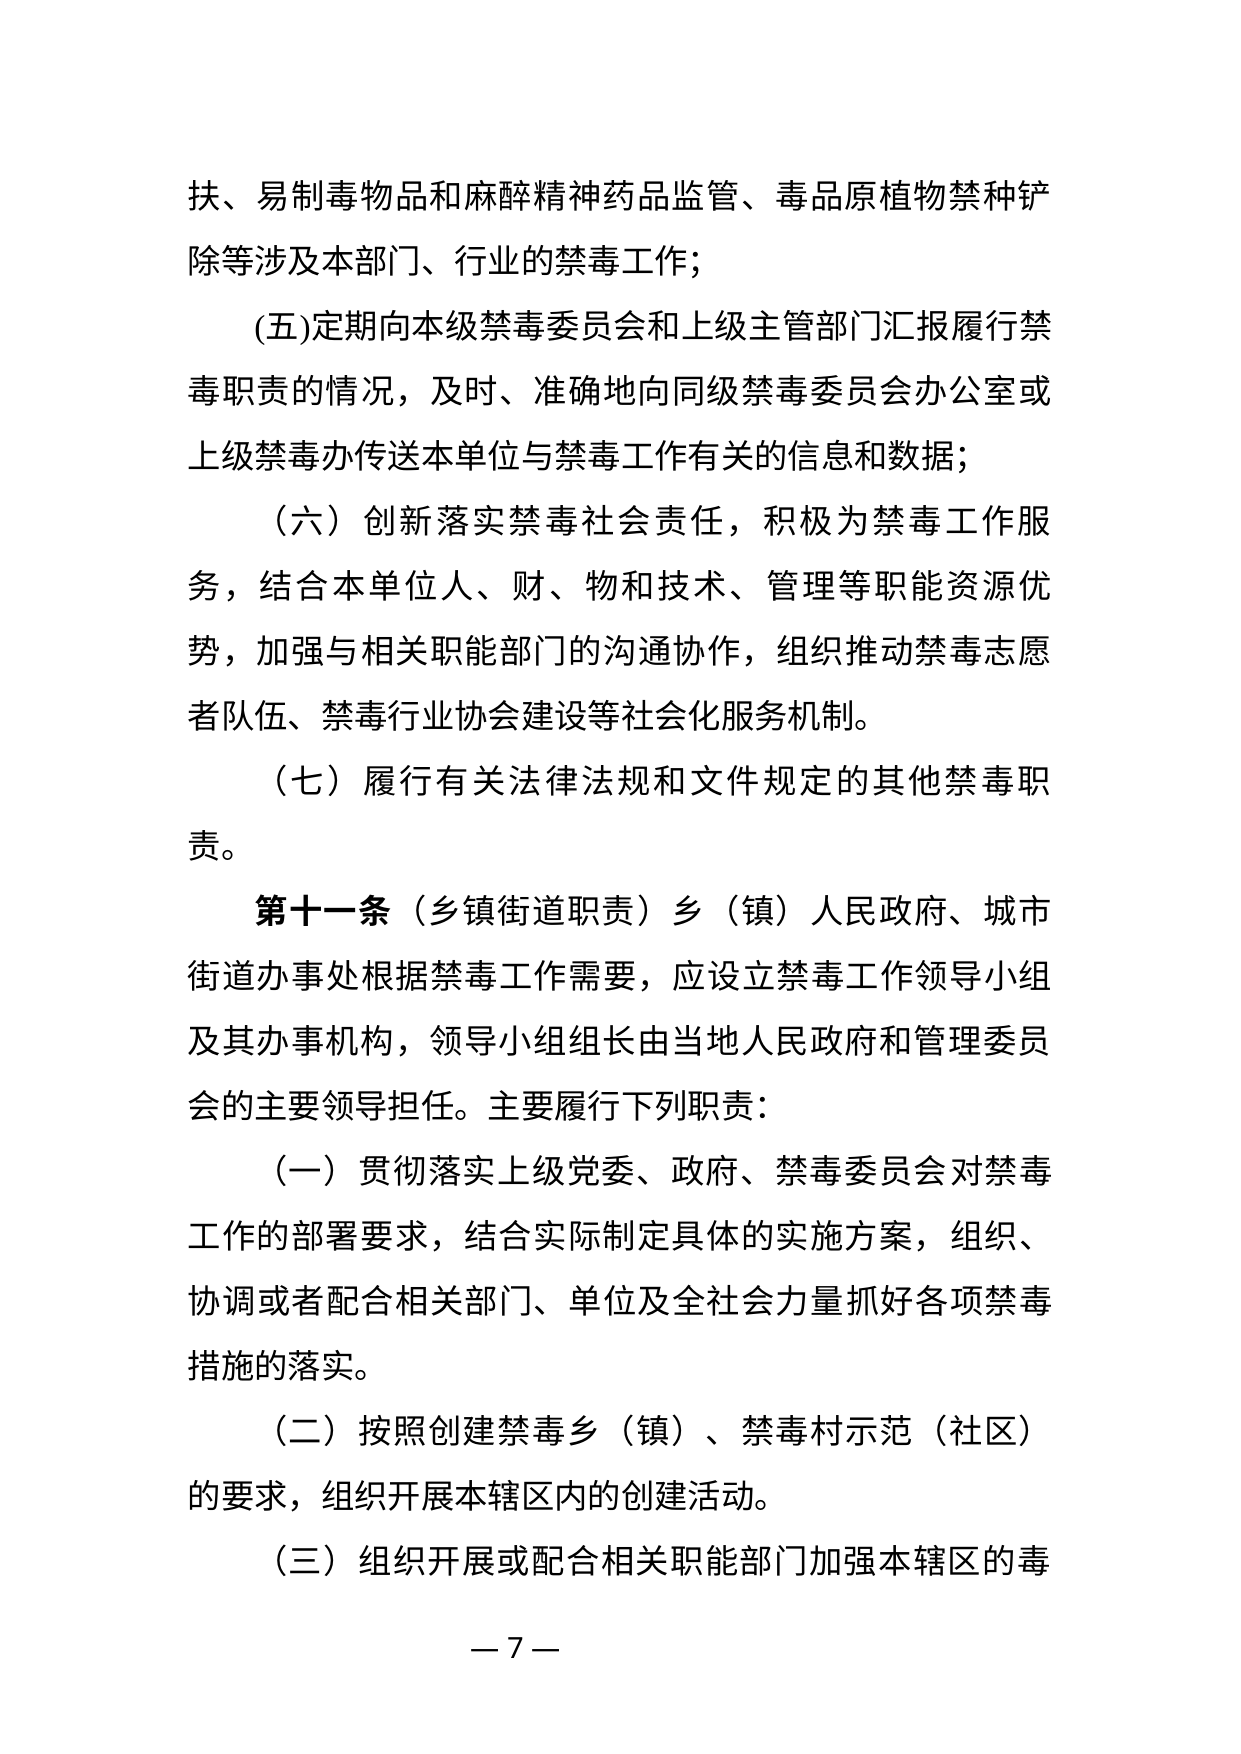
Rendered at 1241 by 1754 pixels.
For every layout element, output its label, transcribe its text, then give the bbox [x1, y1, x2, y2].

text （二）按照创建禁毒乡（镇）、禁毒村示范（社区）的要求，组织开展本辖区内的创建活动。 [187, 1397, 1053, 1527]
text (五)定期向本级禁毒委员会和上级主管部门汇报履行禁毒职责的情况，及时、准确地向同级禁毒委员会办公室或上级禁毒办传送本单位与禁毒工作有关的信息和数据； [187, 292, 1053, 487]
text 第十一条（乡镇街道职责）乡（镇）人民政府、城市街道办事处根据禁毒工作需要，应设立禁毒工作领导小组及其办事机构，领导小组组长由当地人民政府和管理委员会的主要领导担任。主要履行下列职责： [187, 877, 1053, 1137]
text （一）贯彻落实上级党委、政府、禁毒委员会对禁毒工作的部署要求，结合实际制定具体的实施方案，组织、协调或者配合相关部门、单位及全社会力量抓好各项禁毒措施的落实。 [187, 1137, 1053, 1397]
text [187, 1527, 1053, 1592]
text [187, 162, 1053, 292]
text （七）履行有关法律法规和文件规定的其他禁毒职责。 [187, 747, 1053, 877]
text （六）创新落实禁毒社会责任，积极为禁毒工作服务，结合本单位人、财、物和技术、管理等职能资源优势，加强与相关职能部门的沟通协作，组织推动禁毒志愿者队伍、禁毒行业协会建设等社会化服务机制。 [187, 487, 1053, 747]
